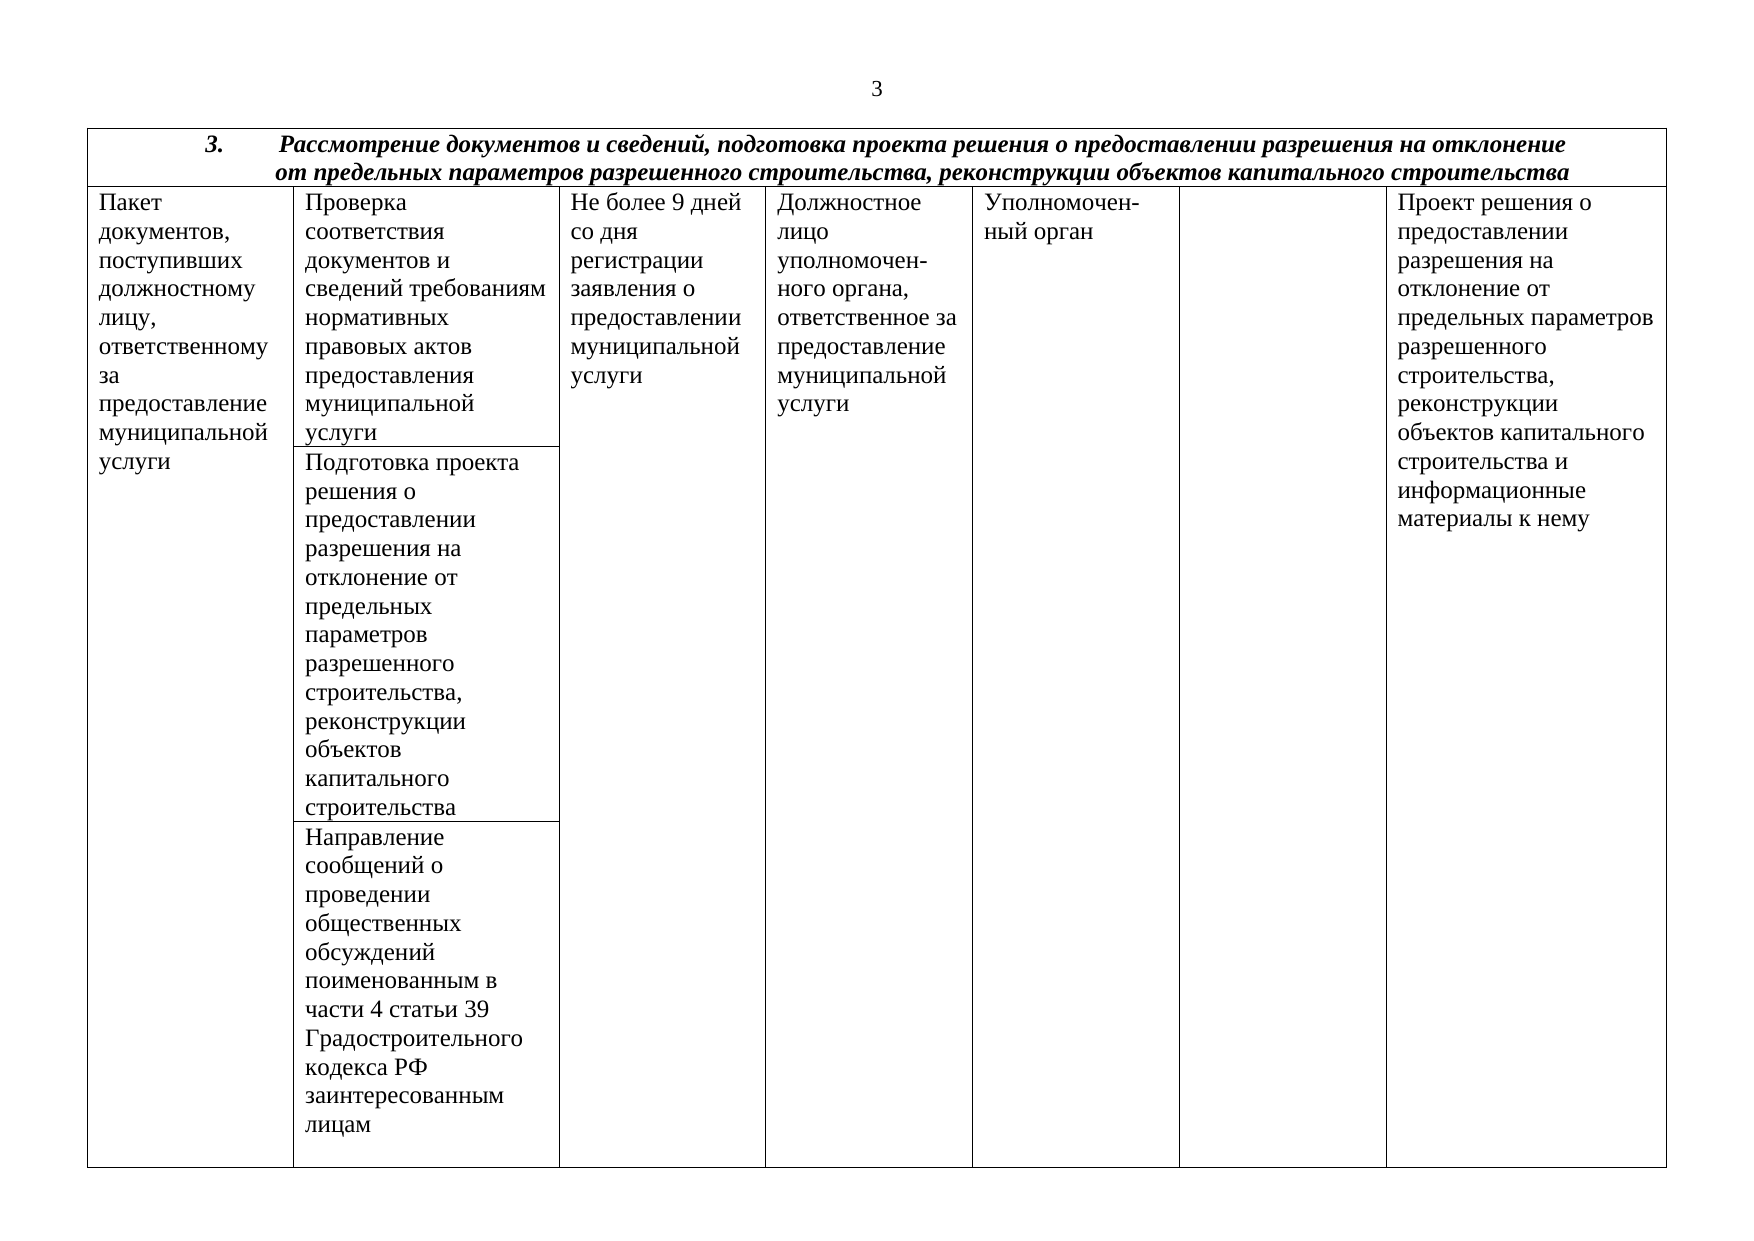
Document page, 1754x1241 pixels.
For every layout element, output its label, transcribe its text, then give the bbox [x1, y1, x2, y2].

table_cell Проверка соответствия документов и сведений требованиям нормативных правовых актов предоставления муниципальной услуги [294, 187, 559, 446]
table_cell Подготовка проекта решения о предоставлении разрешения на отклонение от предельных параметров разрешенного строительства, реконструкции объектов капитального строительства [294, 447, 559, 821]
table_cell Пакет документов, поступивших должностному лицу, ответственному за предоставление муниципальной услуги [88, 187, 293, 1167]
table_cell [766, 187, 972, 1167]
table_cell Рассмотрение документов и сведений, подготовка проекта решения о предоставлении разрешения на отклонение от предельных параметров разрешенного строительства, реконструкции объектов капитального строительства [88, 129, 1666, 186]
table_cell Проект решения о предоставлении разрешения на отклонение от предельных параметров разрешенного строительства, реконструкции объектов капитального строительства и информационные материалы к нему [1387, 187, 1666, 1167]
table_cell Направление сообщений о проведении общественных обсуждений поименованным в части 4 статьи 39 Градостроительного кодекса РФ заинтересованным лицам [294, 822, 559, 1167]
table_cell Уполномочен-ный орган [973, 187, 1179, 1167]
table_cell [1180, 187, 1386, 1167]
table_cell Не более 9 дней со дня регистрации заявления о предоставлении муниципальной услуги [560, 187, 765, 1167]
